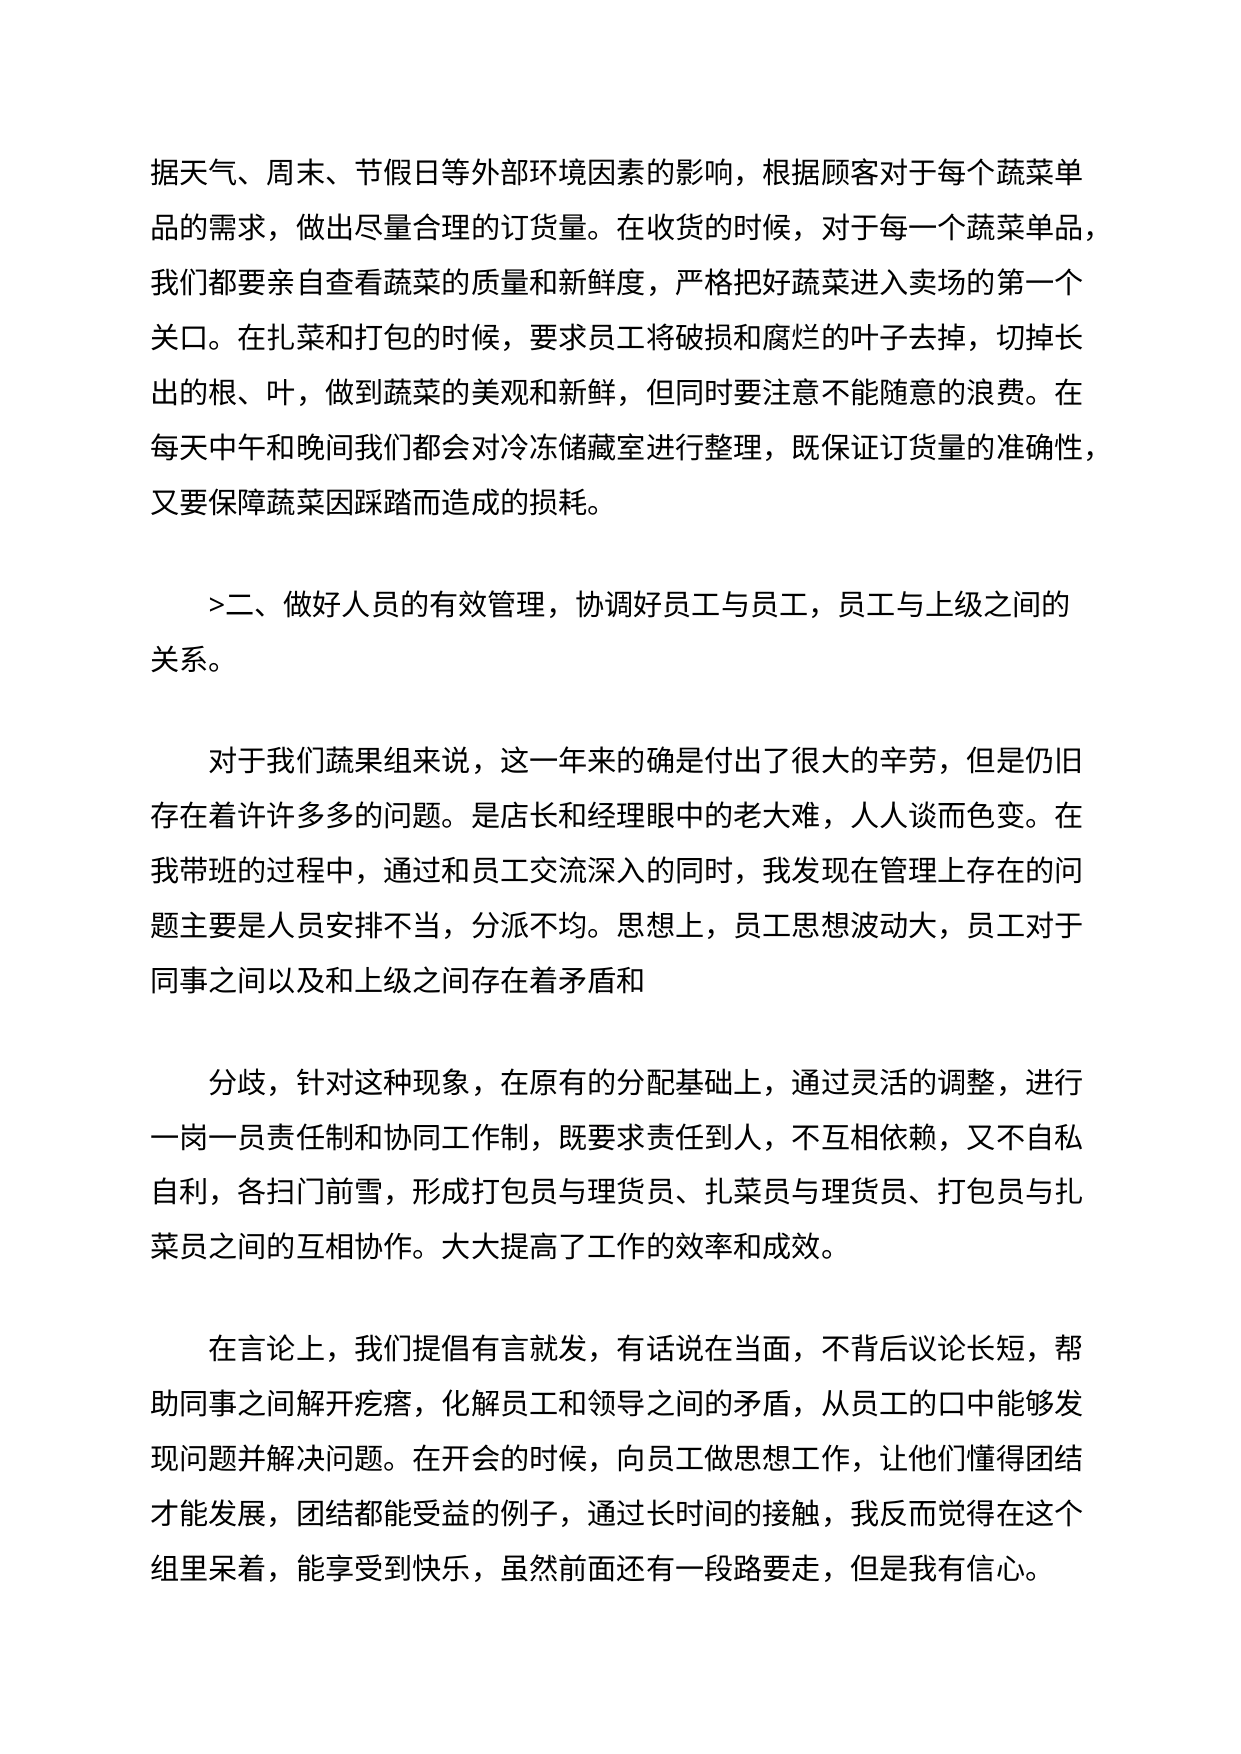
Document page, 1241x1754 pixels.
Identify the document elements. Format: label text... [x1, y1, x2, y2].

text 在言论上，我们提倡有言就发，有话说在当面，不背后议论长短，帮助同事之间解开疙瘩，化解员工和领导之间的矛盾，从员工的口中能够发现问题并解决问题。在开会的时候，向员工做思想工作，让他们懂得团结才能发展，团结都能受益的例子，通过长时间的接触，我反而觉得在这个组里呆着，能享受到快乐，虽然前面还有一段路要走，但是我有信心。 [150, 1326, 1090, 1588]
text 对于我们蔬果组来说，这一年来的确是付出了很大的辛劳，但是仍旧存在着许许多多的问题。是店长和经理眼中的老大难，人人谈而色变。在我带班的过程中，通过和员工交流深入的同时，我发现在管理上存在的问题主要是人员安排不当，分派不均。思想上，员工思想波动大，员工对于同事之间以及和上级之间存在着矛盾和 [150, 738, 1090, 1000]
text >二、做好人员的有效管理，协调好员工与员工，员工与上级之间的关系。 [150, 581, 1090, 678]
text 分歧，针对这种现象，在原有的分配基础上，通过灵活的调整，进行一岗一员责任制和协同工作制，既要求责任到人，不互相依赖，又不自私自利，各扫门前雪，形成打包员与理货员、扎菜员与理货员、打包员与扎菜员之间的互相协作。大大提高了工作的效率和成效。 [150, 1059, 1090, 1266]
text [150, 150, 1090, 522]
